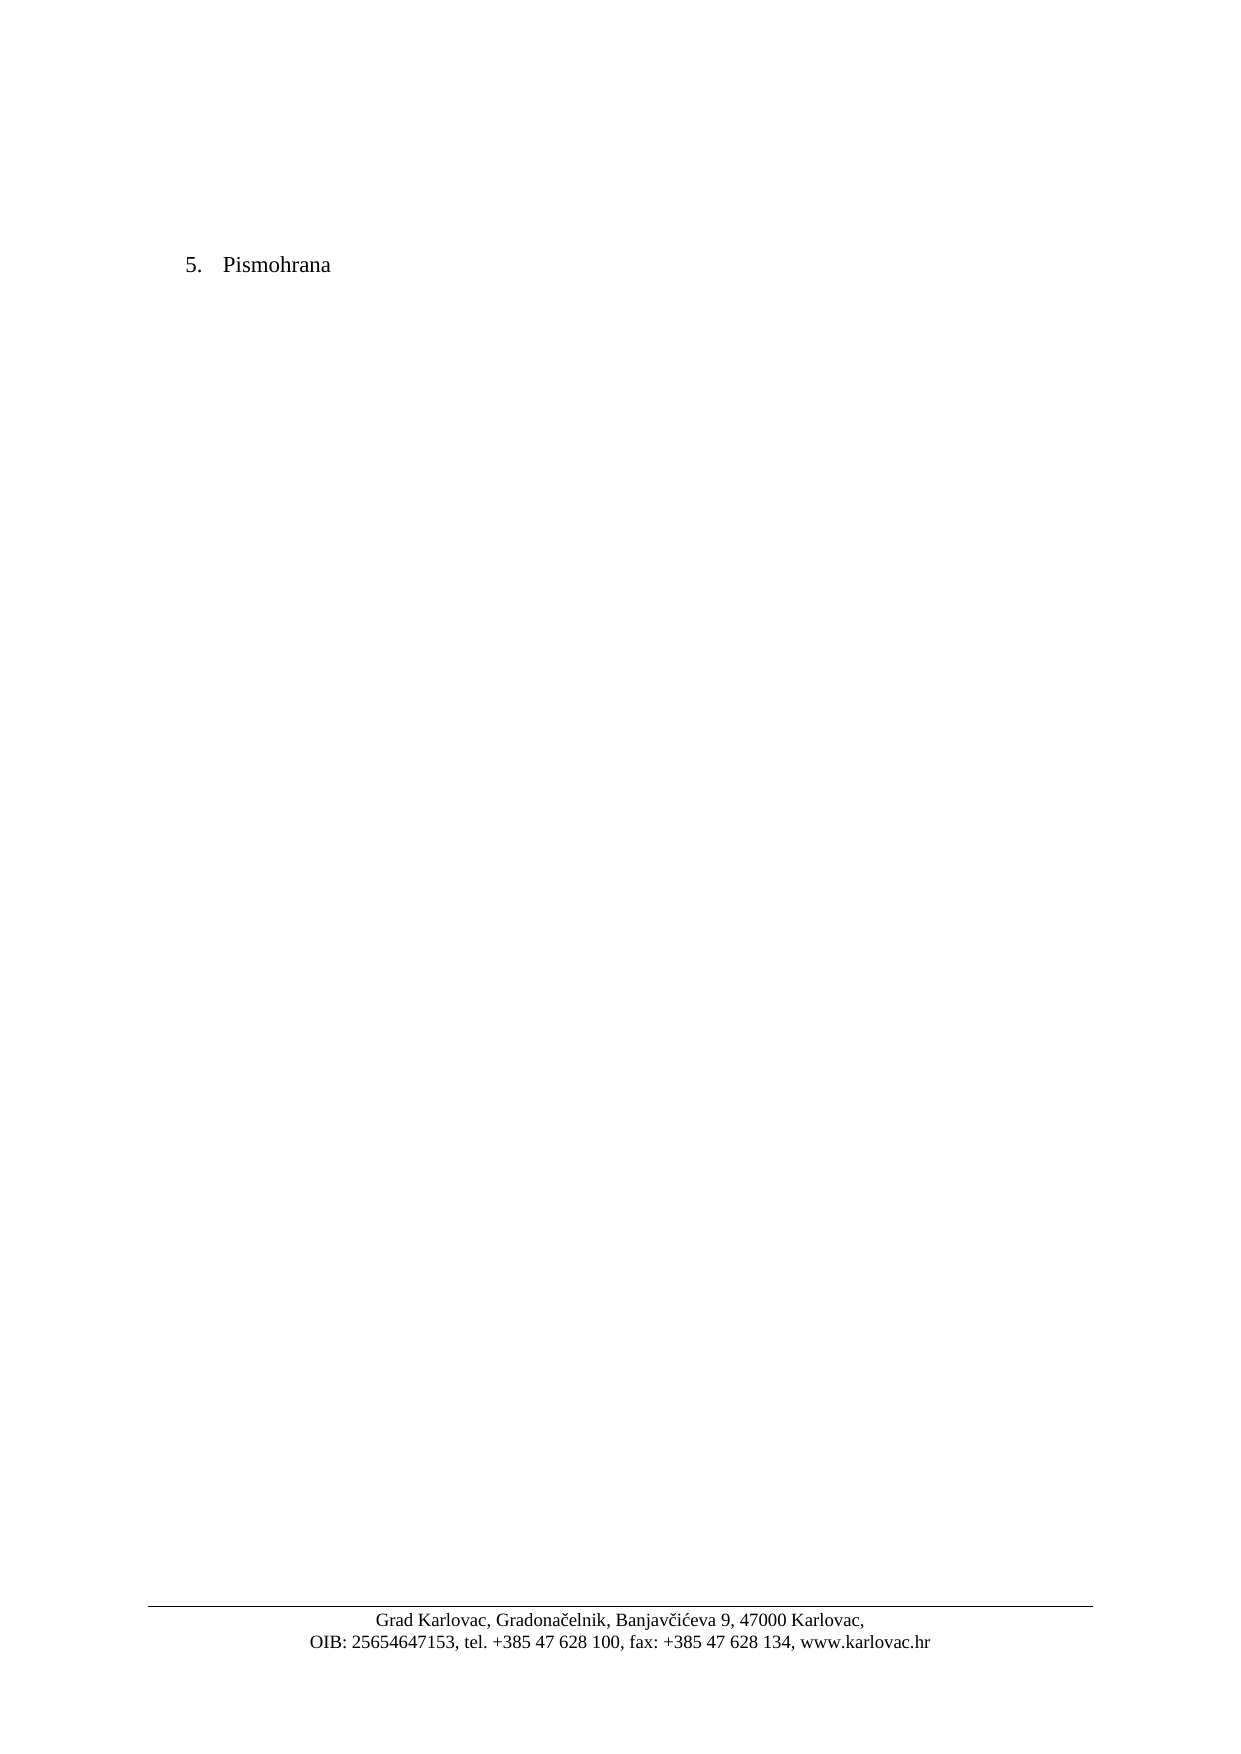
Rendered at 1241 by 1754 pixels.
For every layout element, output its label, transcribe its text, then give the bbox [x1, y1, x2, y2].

list Pismohrana [185, 251, 1093, 277]
